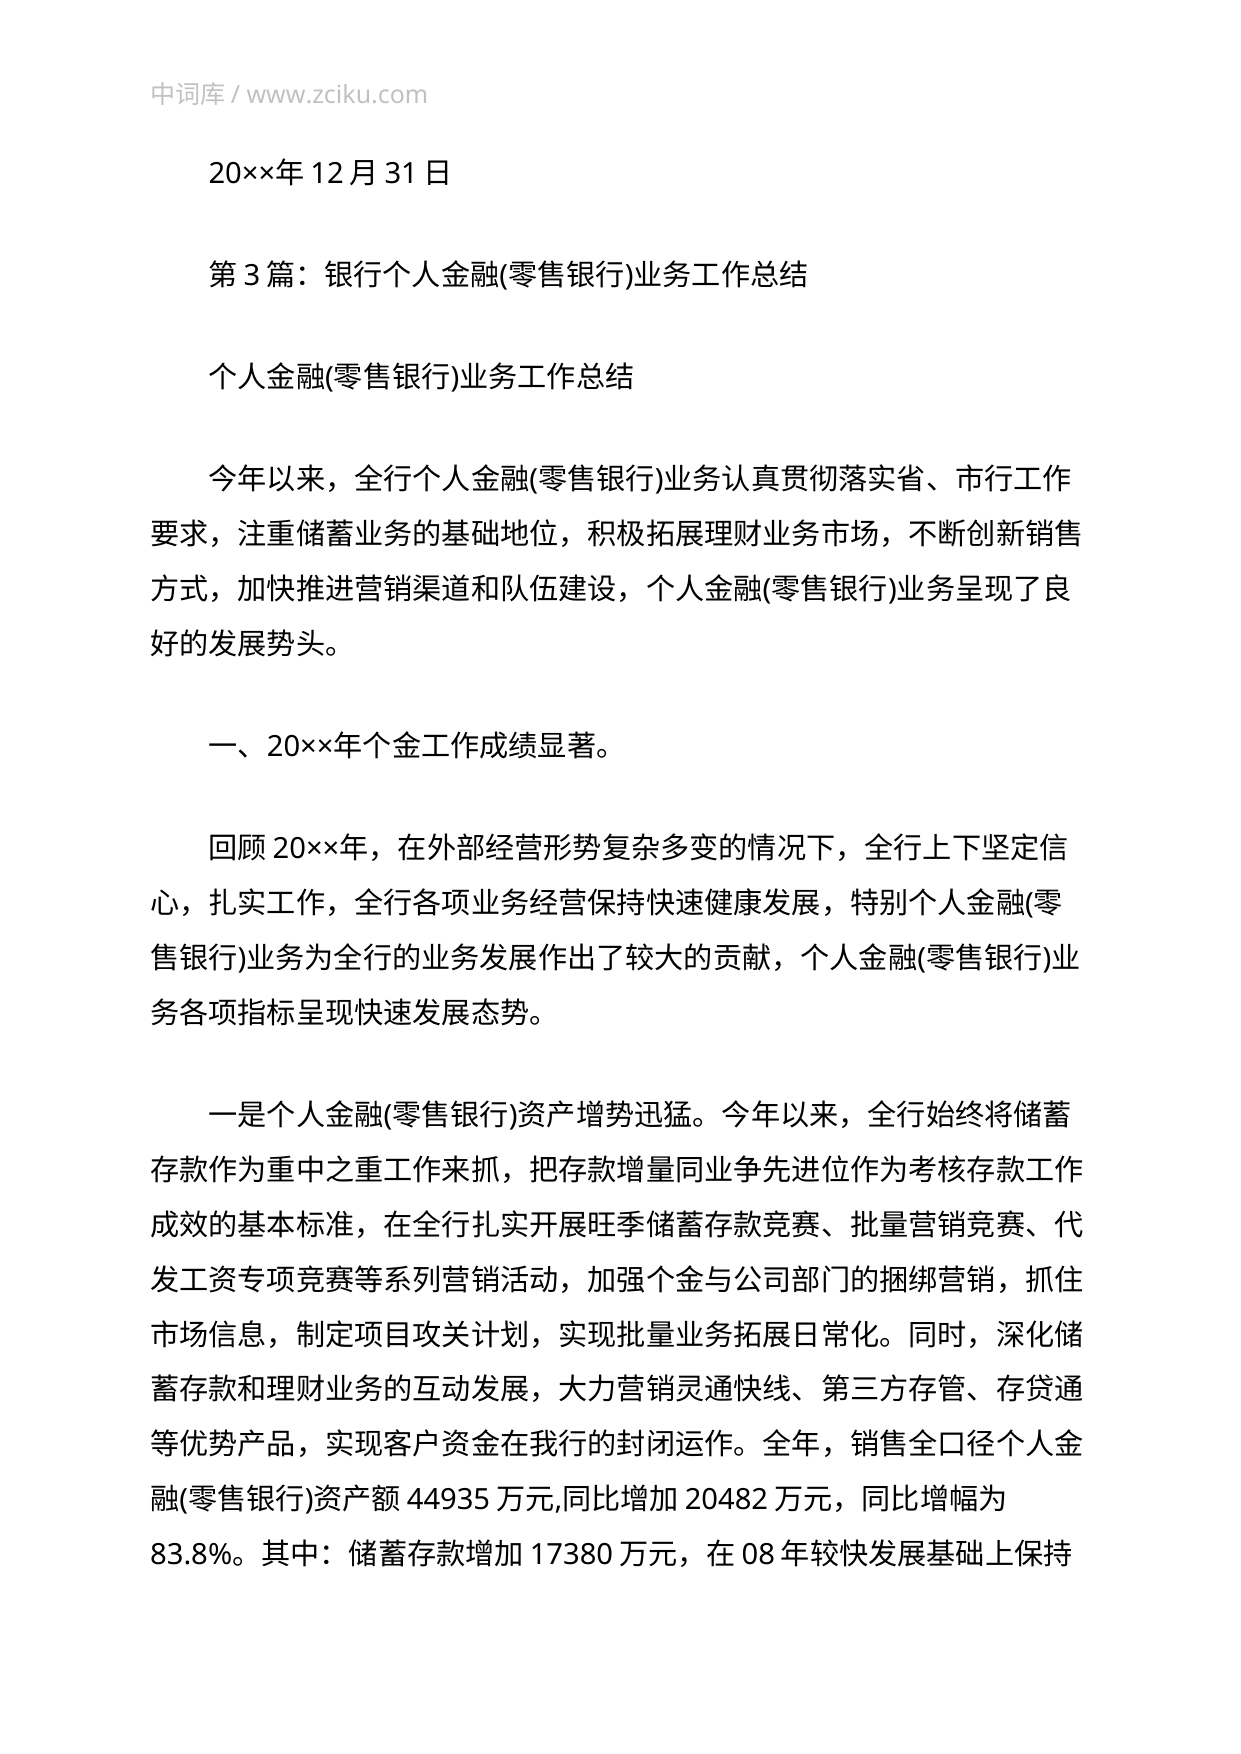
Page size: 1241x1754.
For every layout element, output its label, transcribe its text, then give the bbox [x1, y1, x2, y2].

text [150, 1091, 1090, 1573]
text 个人金融(零售银行)业务工作总结 [150, 354, 1090, 396]
text 第3篇：银行个人金融(零售银行)业务工作总结 [150, 252, 1090, 294]
text 回顾20××年，在外部经营形势复杂多变的情况下，全行上下坚定信心，扎实工作，全行各项业务经营保持快速健康发展，特别个人金融(零售银行)业务为全行的业务发展作出了较大的贡献，个人金融(零售银行)业务各项指标呈现快速发展态势。 [150, 824, 1090, 1032]
text 一、20××年个金工作成绩显著。 [150, 723, 1090, 765]
text 今年以来，全行个人金融(零售银行)业务认真贯彻落实省、市行工作要求，注重储蓄业务的基础地位，积极拓展理财业务市场，不断创新销售方式，加快推进营销渠道和队伍建设，个人金融(零售银行)业务呈现了良好的发展势头。 [150, 456, 1090, 663]
text 20××年12月31日 [150, 150, 1090, 192]
